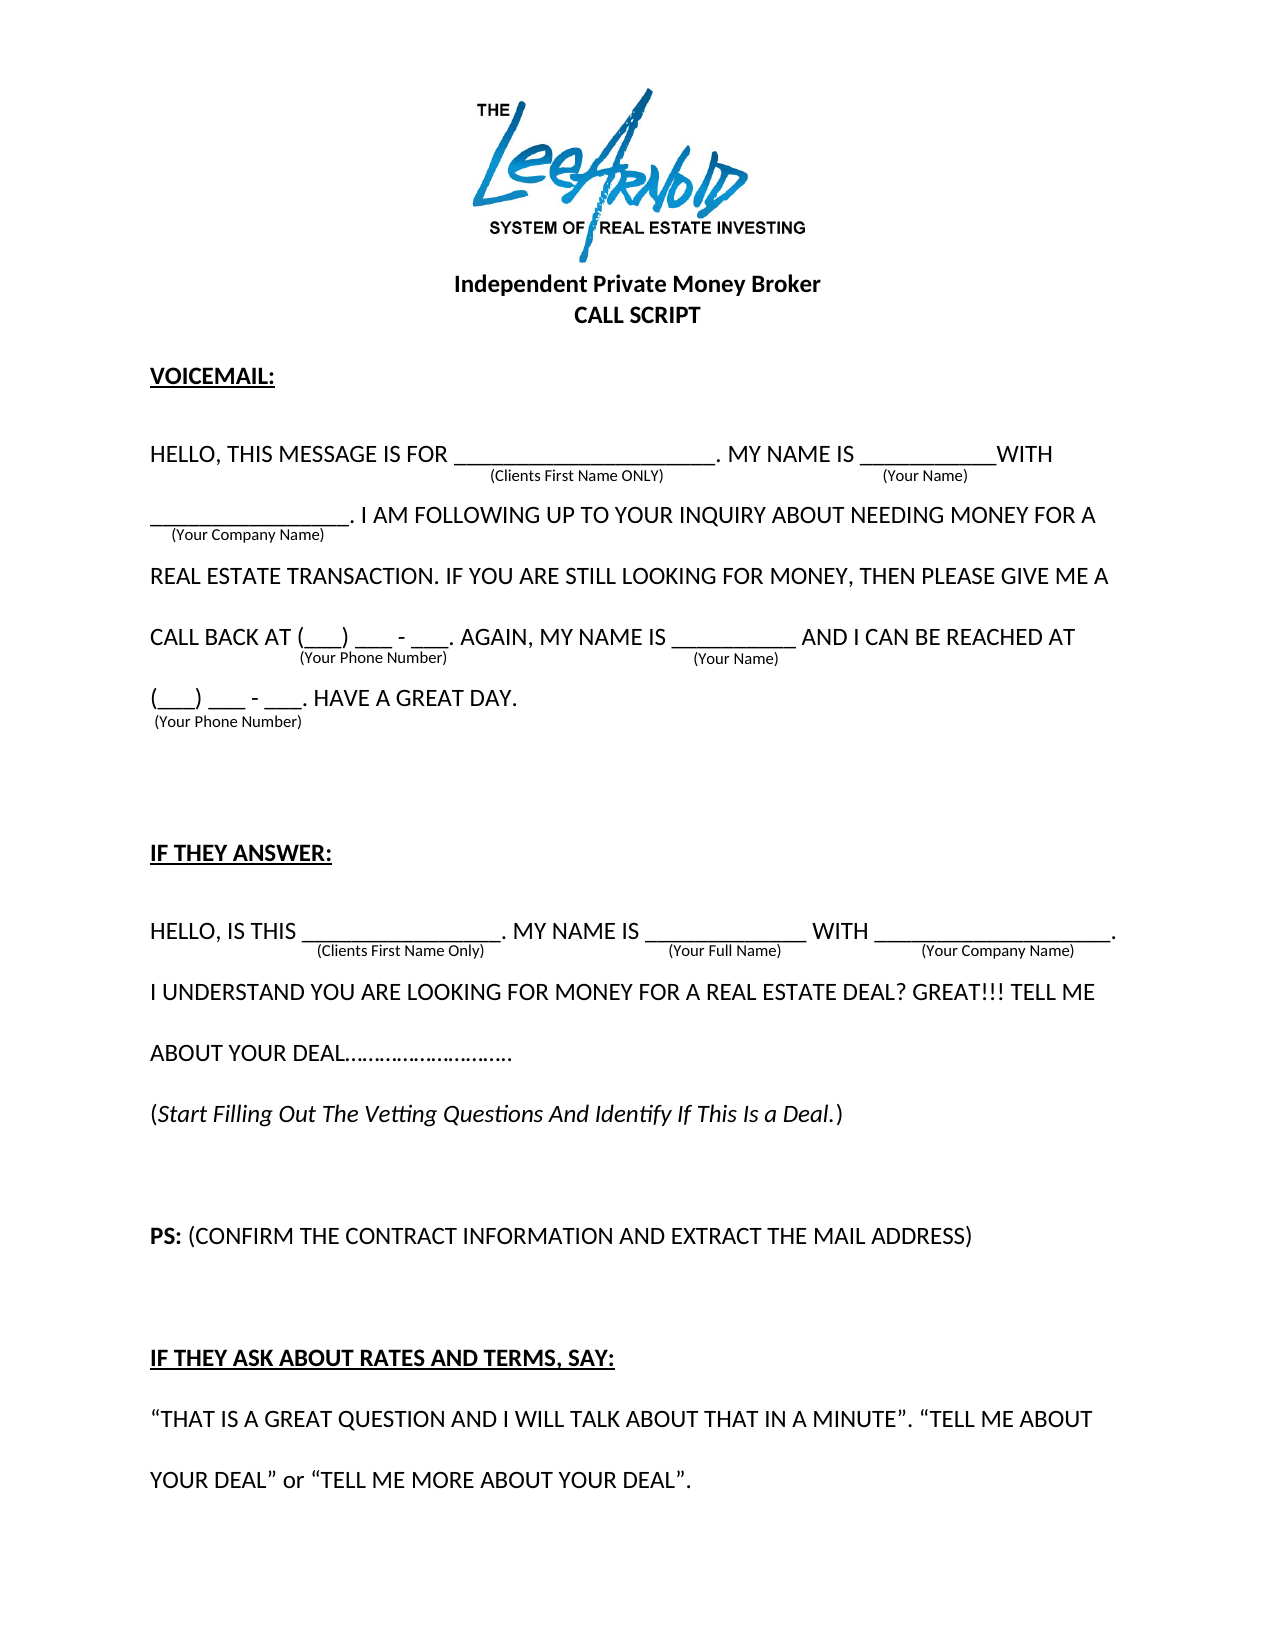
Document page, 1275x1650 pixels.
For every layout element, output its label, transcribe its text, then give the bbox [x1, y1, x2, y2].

text HELLO, IS THIS ________________. MY NAME IS _____________ WITH ___________________. I UNDERSTAND YOU ARE LOOKING FOR MONEY FOR A REAL ESTATE DEAL? GREAT!!! TELL ME ABOUT YOUR DEAL……………………….. [150, 915, 1125, 1068]
text IF THEY ANSWER: [150, 837, 1125, 868]
text CALL SCRIPT [150, 299, 1125, 329]
text Independent Private Money Broker [150, 268, 1125, 299]
text HELLO, THIS MESSAGE IS FOR _____________________. MY NAME IS ___________WITH ________________. I AM FOLLOWING UP TO YOUR INQUIRY ABOUT NEEDING MONEY FOR A REAL ESTATE TRANSACTION. IF YOU ARE STILL LOOKING FOR MONEY, THEN PLEASE GIVE ME A CALL BACK AT (___) ___ - ___. AGAIN, MY NAME IS __________ AND I CAN BE REACHED AT (___) ___ - ___. HAVE A GREAT DAY. [150, 438, 1125, 712]
picture [442, 75, 833, 269]
text (Start Filling Out The Vetting Questions And Identify If This Is a Deal.) [150, 1098, 1125, 1129]
text IF THEY ASK ABOUT RATES AND TERMS, SAY: [150, 1342, 1125, 1373]
text “THAT IS A GREAT QUESTION AND I WILL TALK ABOUT THAT IN A MINUTE”. “TELL ME ABOUT YOUR DEAL” or “TELL ME MORE ABOUT YOUR DEAL”. [150, 1403, 1125, 1495]
text PS: (CONFIRM THE CONTRACT INFORMATION AND EXTRACT THE MAIL ADDRESS) [150, 1220, 1125, 1251]
text VOICEMAIL: [150, 360, 1125, 391]
